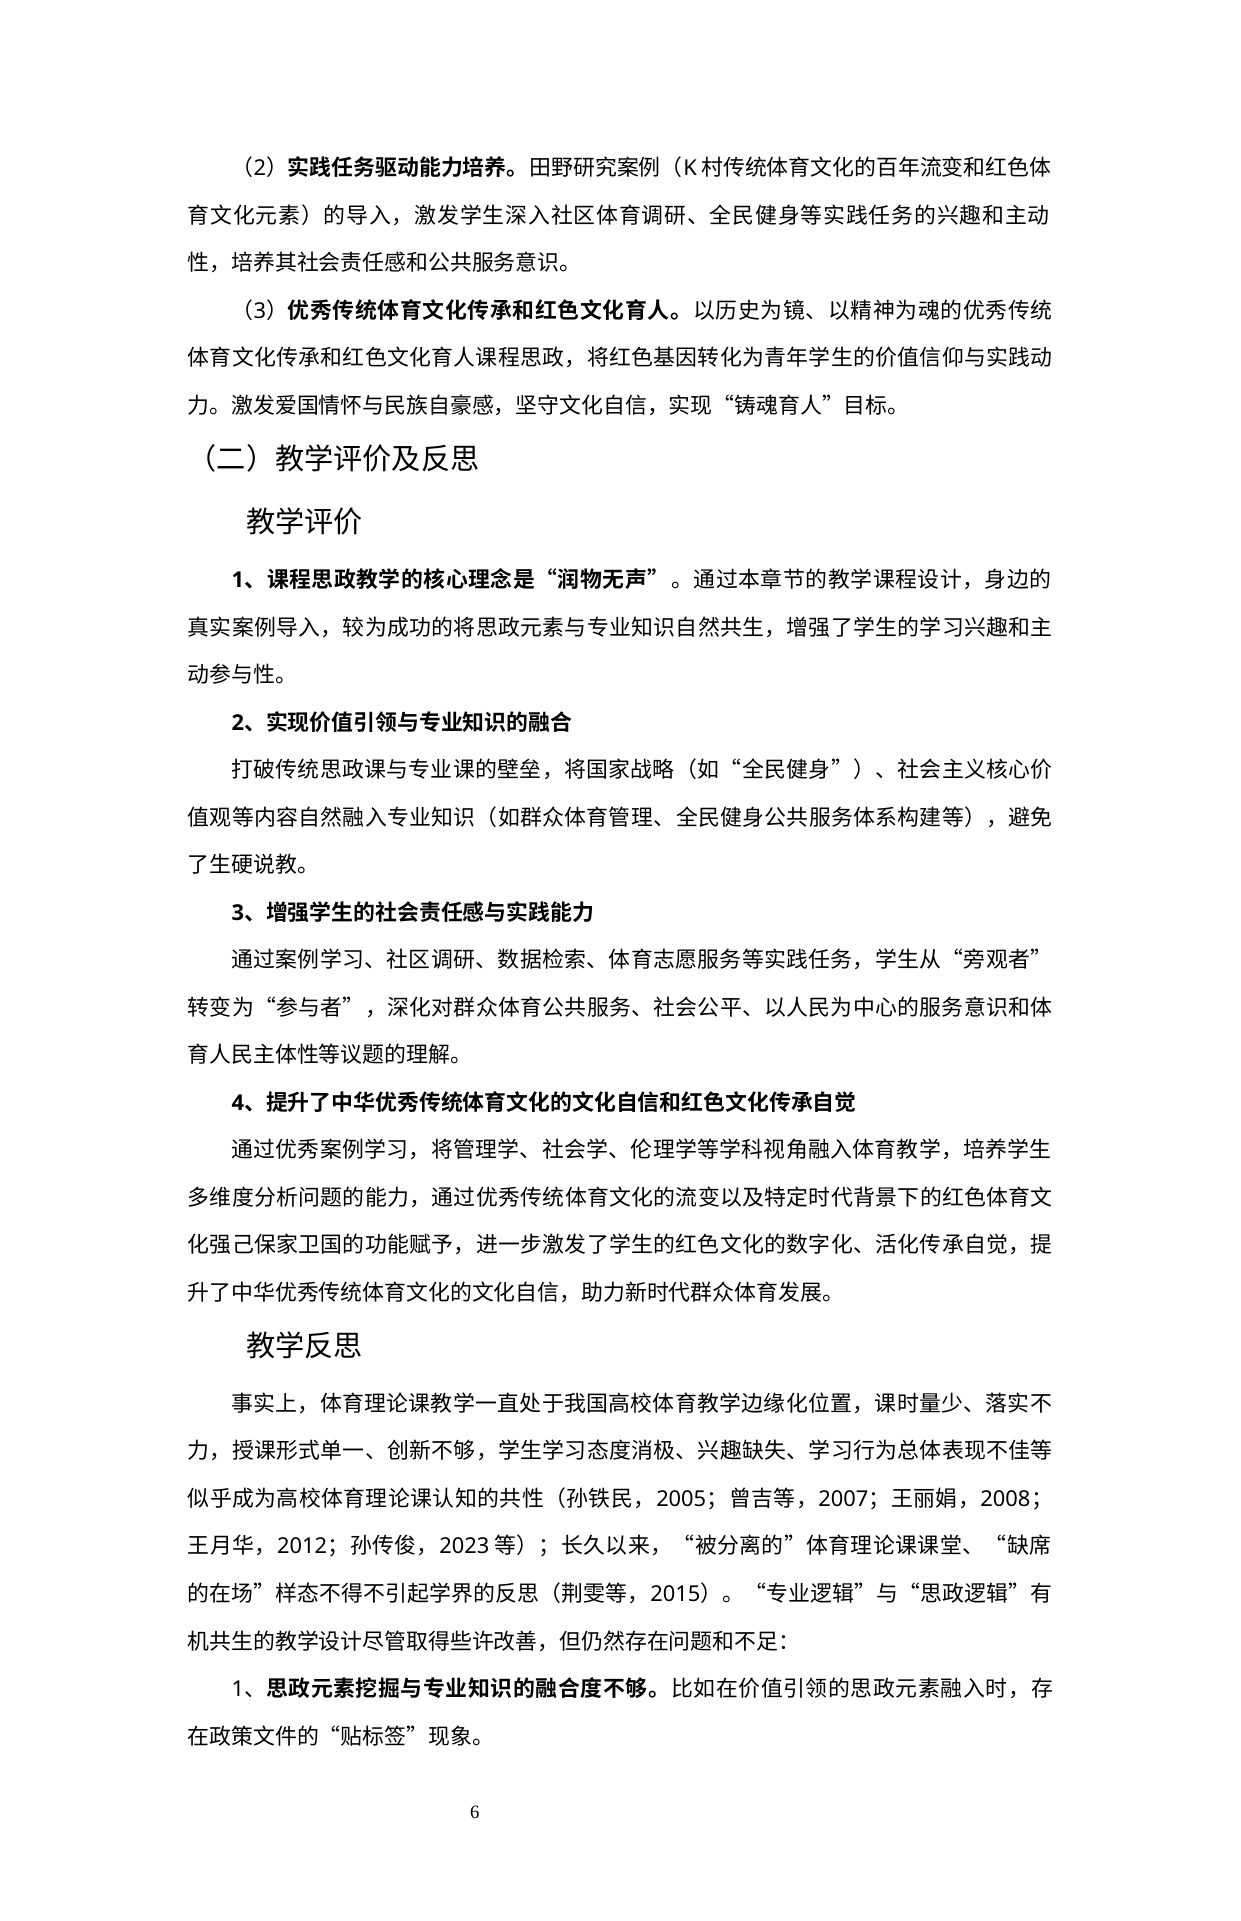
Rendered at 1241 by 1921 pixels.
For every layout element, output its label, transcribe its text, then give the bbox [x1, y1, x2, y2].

text 4、提升了中华优秀传统体育文化的文化自信和红色文化传承自觉 [187, 1085, 1053, 1117]
text 通过案例学习、社区调研、数据检索、体育志愿服务等实践任务，学生从“旁观者”转变为“参与者”，深化对群众体育公共服务、社会公平、以人民为中心的服务意识和体育人民主体性等议题的理解。 [187, 942, 1053, 1069]
text 2、实现价值引领与专业知识的融合 [187, 705, 1053, 736]
list 优秀传统体育文化传承和红色文化育人。以历史为镜、以精神为魂的优秀传统体育文化传承和红色文化育人课程思政，将红色基因转化为青年学生的价值信仰与实践动力。激发爱国情怀与民族自豪感，坚守文化自信，实现“铸魂育人”目标。 [187, 293, 1053, 419]
list 思政元素挖掘与专业知识的融合度不够。比如在价值引领的思政元素融入时，存在政策文件的“贴标签”现象。 [187, 1671, 1053, 1751]
text 通过优秀案例学习，将管理学、社会学、伦理学等学科视角融入体育教学，培养学生多维度分析问题的能力，通过优秀传统体育文化的流变以及特定时代背景下的红色体育文化强己保家卫国的功能赋予，进一步激发了学生的红色文化的数字化、活化传承自觉，提升了中华优秀传统体育文化的文化自信，助力新时代群众体育发展。 [187, 1132, 1053, 1307]
text 打破传统思政课与专业课的壁垒，将国家战略（如“全民健身”）、社会主义核心价值观等内容自然融入专业知识（如群众体育管理、全民健身公共服务体系构建等），避免了生硬说教。 [187, 752, 1053, 879]
text 3、增强学生的社会责任感与实践能力 [187, 895, 1053, 927]
text 教学评价 [187, 499, 1053, 541]
list 实践任务驱动能力培养。田野研究案例（K村传统体育文化的百年流变和红色体育文化元素）的导入，激发学生深入社区体育调研、全民健身等实践任务的兴趣和主动性，培养其社会责任感和公共服务意识。 [187, 150, 1053, 277]
text 教学反思 [187, 1322, 1053, 1365]
text 1、课程思政教学的核心理念是“润物无声”。通过本章节的教学课程设计，身边的真实案例导入，较为成功的将思政元素与专业知识自然共生，增强了学生的学习兴趣和主动参与性。 [187, 562, 1053, 689]
text 事实上，体育理论课教学一直处于我国高校体育教学边缘化位置，课时量少、落实不力，授课形式单一、创新不够，学生学习态度消极、兴趣缺失、学习行为总体表现不佳等似乎成为高校体育理论课认知的共性（孙铁民，2005；曾吉等，2007；王丽娟，2008；王月华，2012；孙传俊，2023等）；长久以来，“被分离的”体育理论课课堂、“缺席的在场”样态不得不引起学界的反思（荆雯等，2015）。“专业逻辑”与“思政逻辑”有机共生的教学设计尽管取得些许改善，但仍然存在问题和不足： [187, 1386, 1053, 1655]
text （二）教学评价及反思 [187, 435, 1053, 477]
